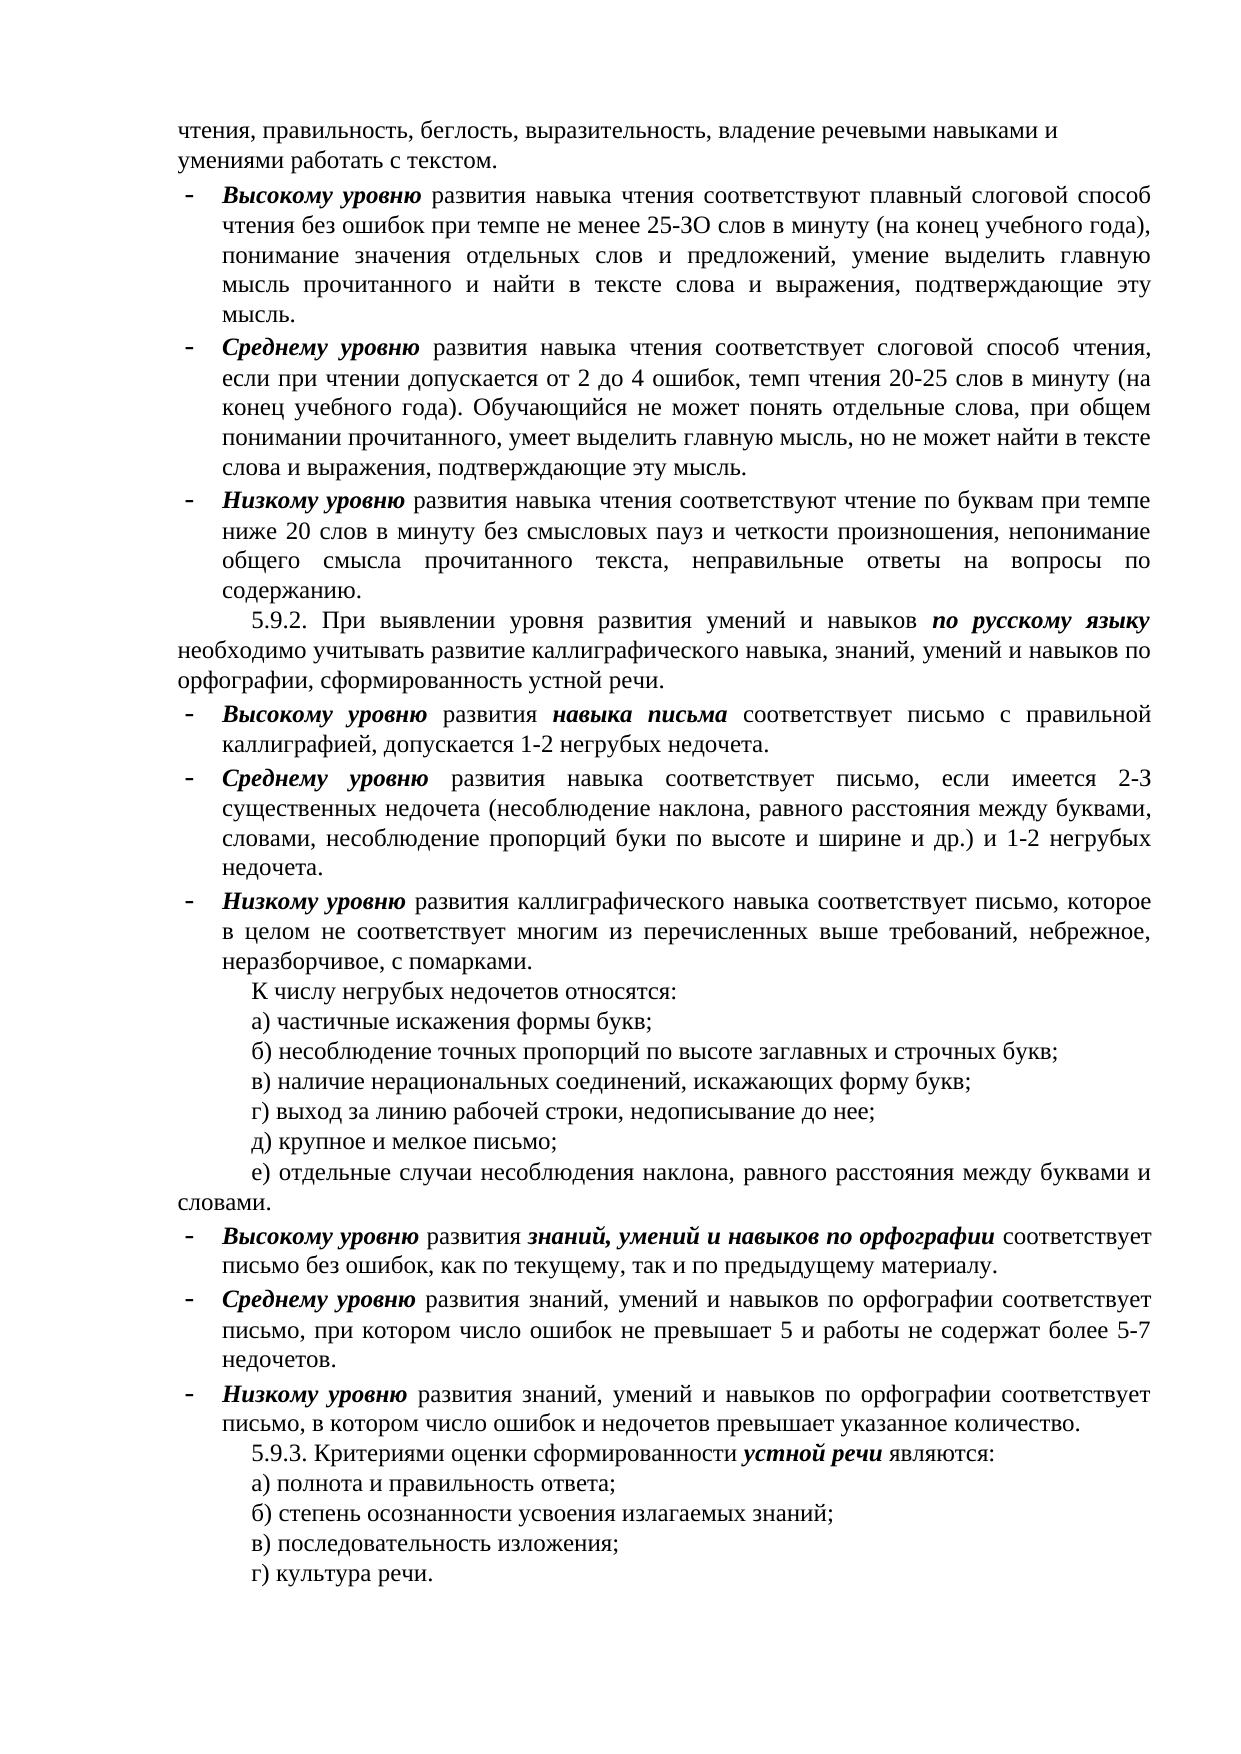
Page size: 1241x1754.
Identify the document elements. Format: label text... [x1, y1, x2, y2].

text е) отдельные случаи несоблюдения наклона, равного расстояния между буквами и словами. [177, 1157, 1152, 1215]
list Среднему уровню развития навыка чтения соответствует слоговой способ чтения, если при чтении допускается от 2 до 4 ошибок, темп чтения 20-25 слов в минуту (на конец учебного года). Обучающийся не может понять отдельные слова, при общем понимании прочитанного, умеет выделить главную мысль, но не может найти в тексте слова и выражения, подтверждающие эту мысль. [184, 328, 1152, 480]
list Высокому уровню развития знаний, умений и навыков по орфографии соответствует письмо без ошибок, как по текущему, так и по предыдущему материалу. [184, 1217, 1152, 1279]
list Высокому уровню развития навыка письма соответствует письмо с правильной каллиграфией, допускается 1-2 негрубых недочета. [184, 695, 1152, 757]
text чтения, правильность, беглость, выразительность, владение речевыми навыками и умениями работать с текстом. [177, 115, 1152, 174]
text К числу негрубых недочетов относятся: а) частичные искажения формы букв; [251, 976, 679, 1035]
list Низкому уровню развития навыка чтения соответствуют чтение по буквам при темпе ниже 20 слов в минуту без смысловых пауз и четкости произношения, непонимание общего смысла прочитанного текста, неправильные ответы на вопросы по содержанию. [184, 482, 1152, 604]
list Среднему уровню развития навыка соответствует письмо, если имеется 2-З существенных недочета (несоблюдение наклона, равного расстояния между буквами, словами, несоблюдение пропорций буки по высоте и ширине и др.) и 1-2 негрубых недочета. [184, 759, 1152, 881]
text б) степень осознанности усвоения излагаемых знаний; в) последовательность изложения; [251, 1498, 836, 1557]
list Низкому уровню развития каллиграфического навыка соответствует письмо, которое в целом не соответствует многим из перечисленных выше требований, небрежное, неразборчивое, с помарками. [184, 882, 1152, 974]
text б) несоблюдение точных пропорций по высоте заглавных и строчных букв; в) наличие нерациональных соединений, искажающих форму букв; [251, 1036, 1060, 1095]
list Критериями оценки сформированности устной речи являются: а) полнота и правильность ответа; [251, 1438, 995, 1497]
text г) культура речи. [251, 1558, 1228, 1587]
text г) выход за линию рабочей строки, недописывание до нее; д) крупное и мелкое письмо; [251, 1096, 877, 1155]
list Низкому уровню развития знаний, умений и навыков по орфографии соответствует письмо, в котором число ошибок и недочетов превышает указанное количество. [184, 1375, 1151, 1437]
list Высокому уровню развития навыка чтения соответствуют плавный слоговой способ чтения без ошибок при темпе не менее 25-ЗО слов в минуту (на конец учебного года), понимание значения отдельных слов и предложений, умение выделить главную мысль прочитанного и найти в тексте слова и выражения, подтверждающие эту мысль. [184, 176, 1152, 328]
list При выявлении уровня развития умений и навыков по русскому языку необходимо учитывать развитие каллиграфического навыка, знаний, умений и навыков по орфографии, сформированность устной речи. [177, 605, 1152, 694]
list Среднему уровню развития знаний, умений и навыков по орфографии соответствует письмо, при котором число ошибок не превышает 5 и работы не содержат более 5-7 недочетов. [184, 1281, 1152, 1373]
